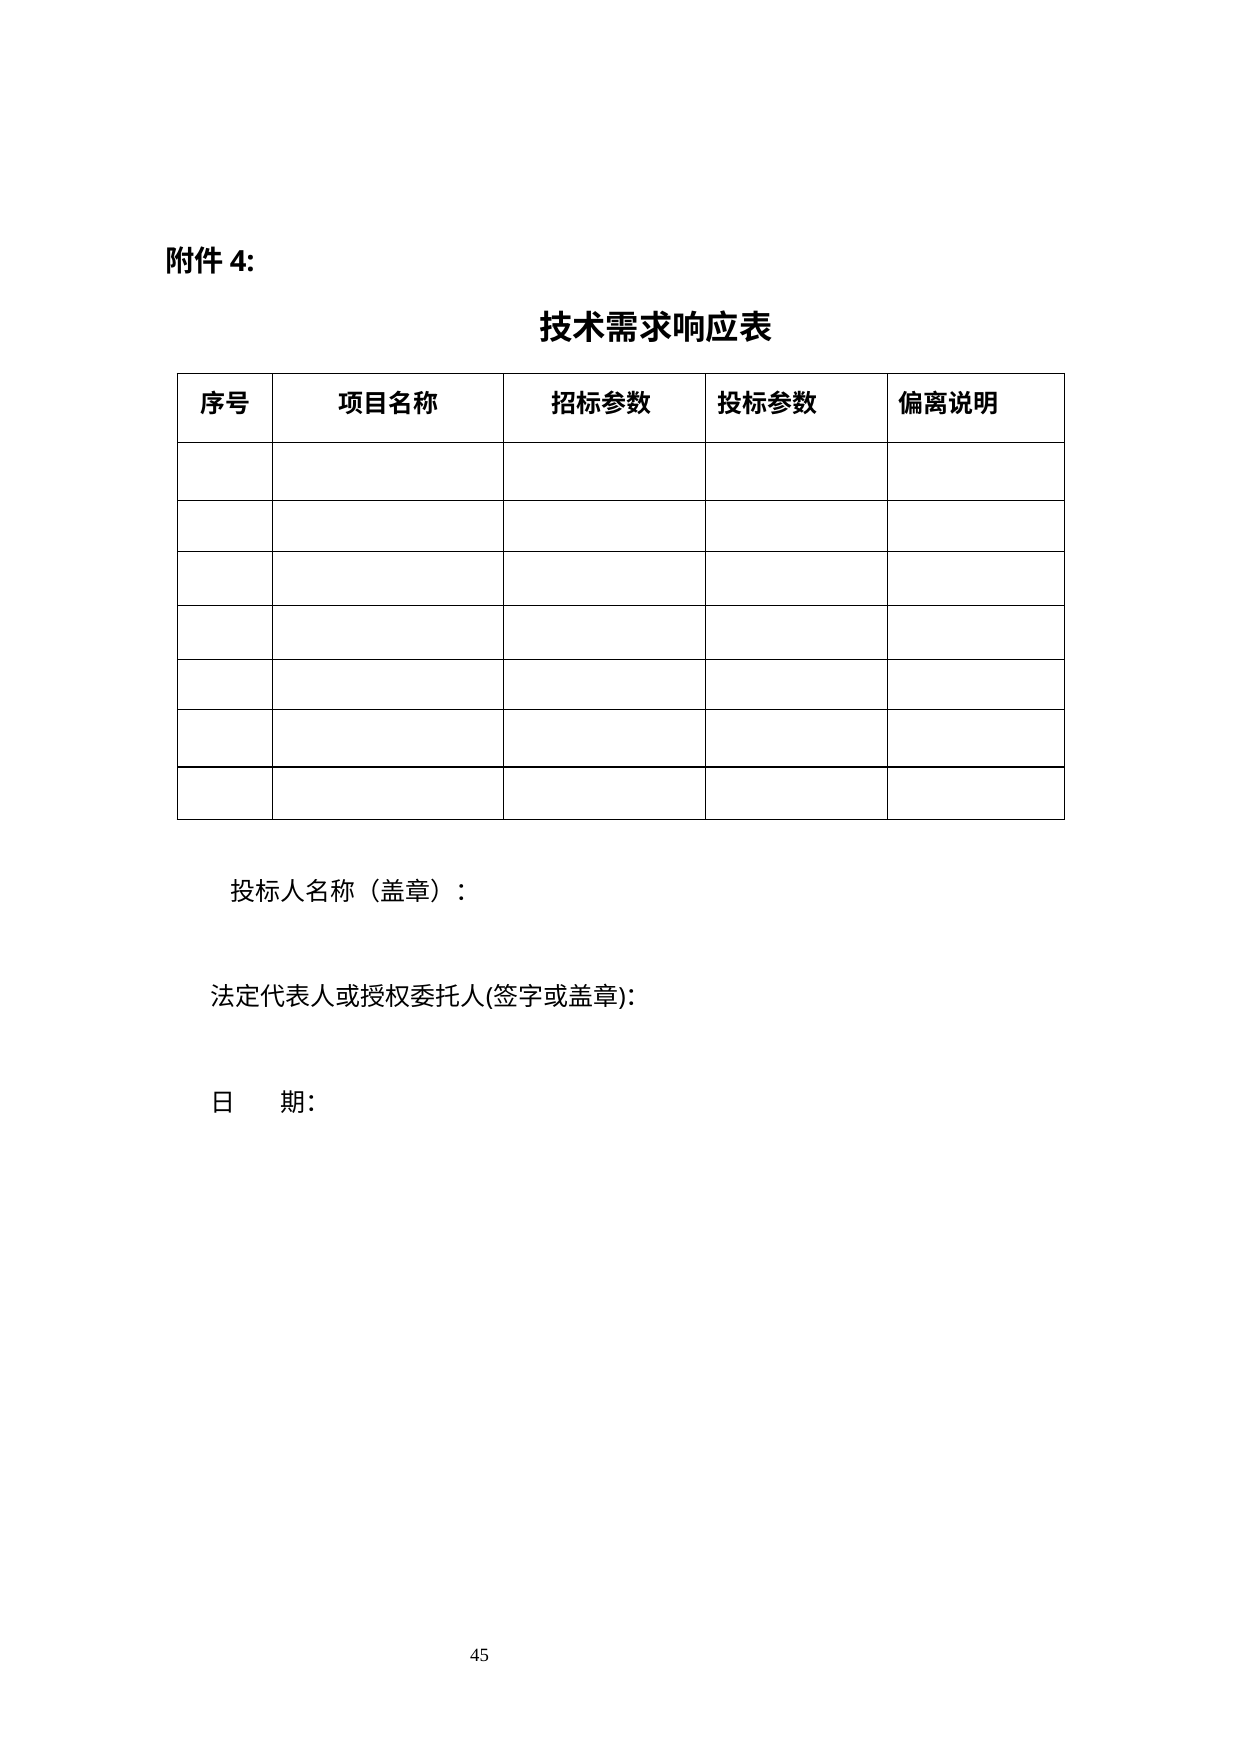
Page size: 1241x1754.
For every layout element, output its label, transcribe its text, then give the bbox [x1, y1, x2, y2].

table_cell [706, 443, 887, 499]
table_cell [504, 660, 705, 709]
table_cell [273, 552, 503, 605]
table_cell [178, 606, 272, 659]
table_cell [178, 710, 272, 766]
table_cell [706, 501, 887, 551]
table_cell [706, 710, 887, 766]
table_cell [706, 552, 887, 605]
table_cell [178, 443, 272, 499]
table_cell [706, 768, 887, 819]
table_cell [888, 660, 1064, 709]
table_cell [178, 501, 272, 551]
table_cell [888, 768, 1064, 819]
table_header 投标参数 [706, 374, 887, 442]
table_cell [178, 660, 272, 709]
table_cell [504, 768, 705, 819]
table_cell [706, 660, 887, 709]
table_cell [273, 501, 503, 551]
table_cell [504, 606, 705, 659]
table_cell [273, 710, 503, 766]
text 法定代表人或授权委托人(签字或盖章)： [165, 977, 1075, 1013]
table_cell [273, 443, 503, 499]
table_cell [706, 606, 887, 659]
table_cell [888, 710, 1064, 766]
table_cell [888, 501, 1064, 551]
text 投标人名称（盖章）： [209, 871, 1075, 907]
table_cell [178, 768, 272, 819]
table_header 项目名称 [273, 374, 503, 442]
table_cell [273, 768, 503, 819]
table_cell [888, 606, 1064, 659]
text 技术需求响应表 [215, 301, 1075, 349]
text 附件4: [165, 237, 1075, 279]
table_cell [504, 443, 705, 499]
table_cell [504, 552, 705, 605]
table_cell [178, 552, 272, 605]
table_cell [888, 552, 1064, 605]
table_header 招标参数 [504, 374, 705, 442]
table_header 偏离说明 [888, 374, 1064, 442]
table_cell [504, 501, 705, 551]
table_cell [504, 710, 705, 766]
table_header 序号 [178, 374, 272, 442]
table_cell [273, 660, 503, 709]
text 日 期： [165, 1082, 1075, 1118]
table_cell [888, 443, 1064, 499]
table_cell [273, 606, 503, 659]
